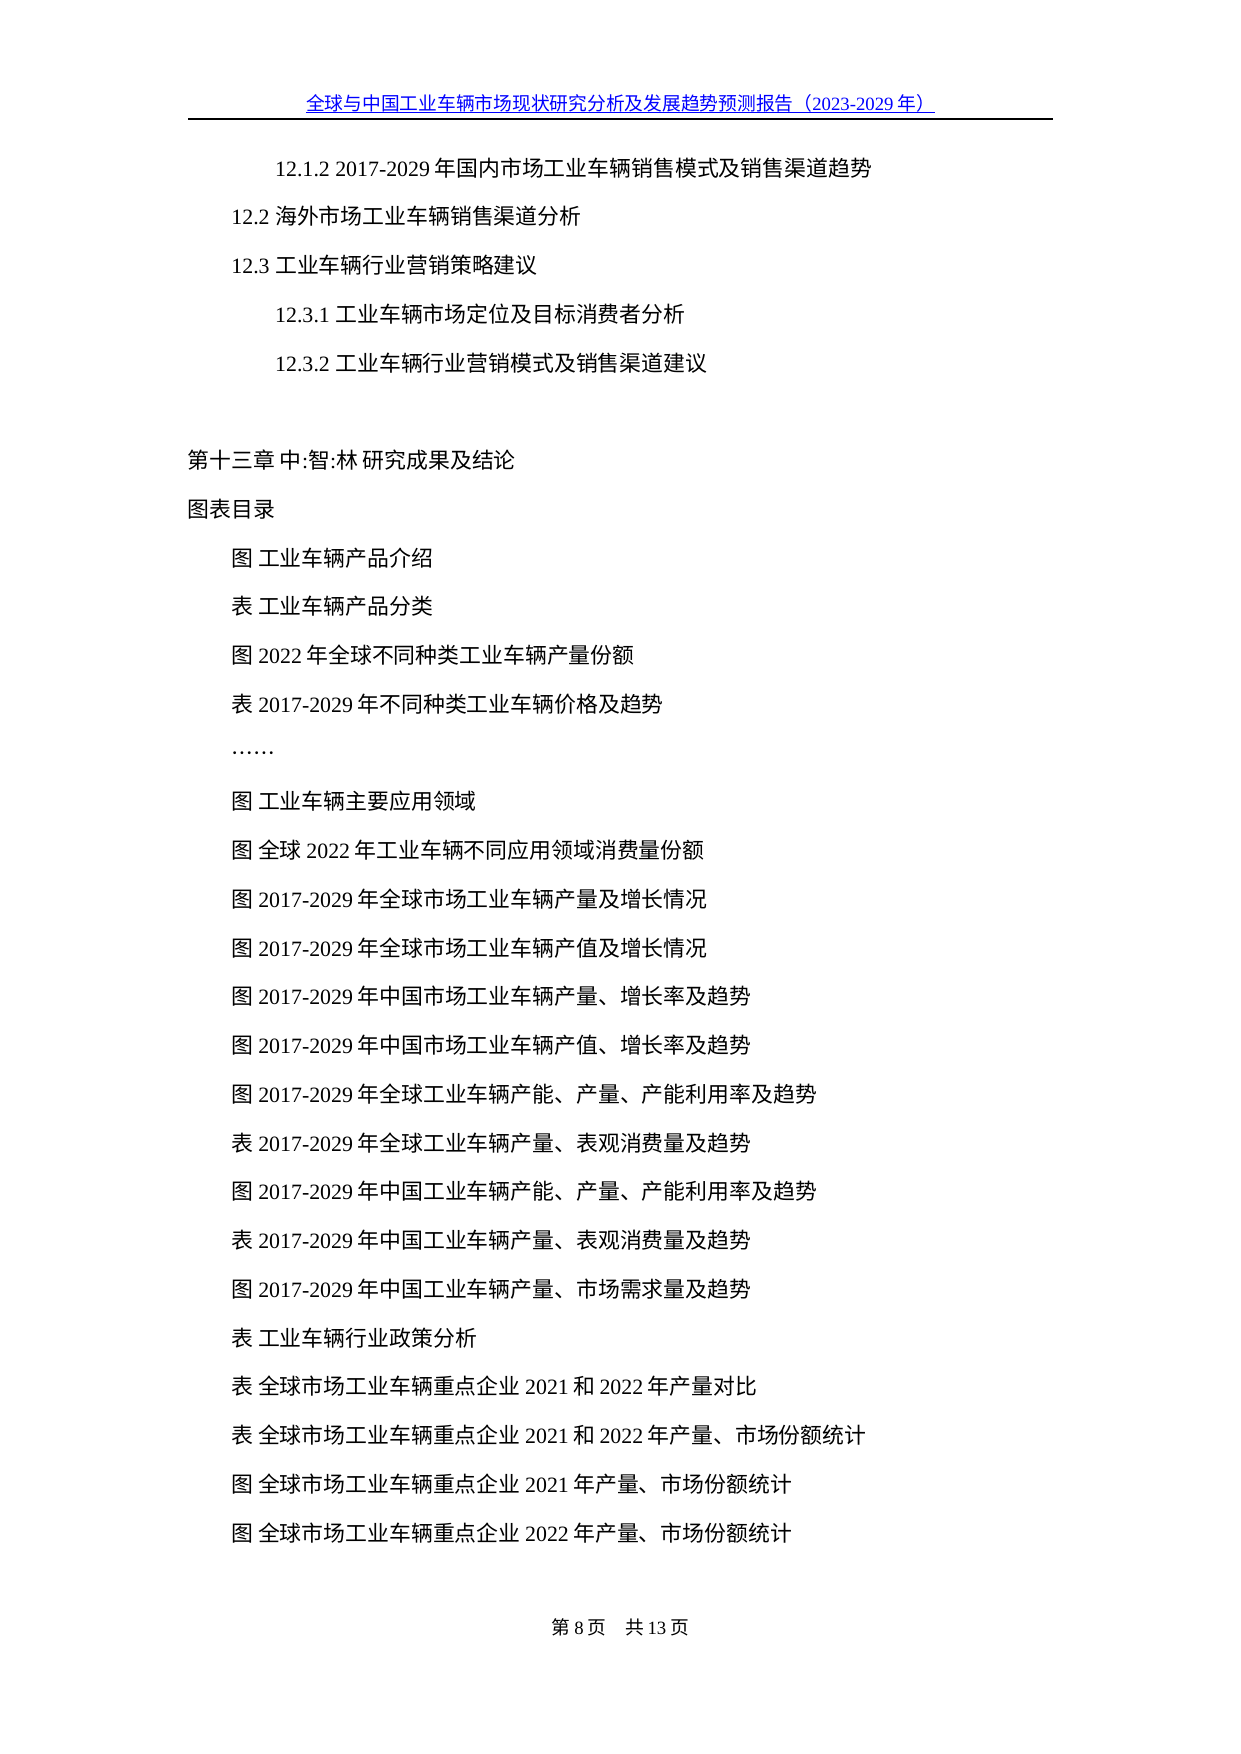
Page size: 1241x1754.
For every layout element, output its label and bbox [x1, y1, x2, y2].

text [187, 150, 1053, 1548]
